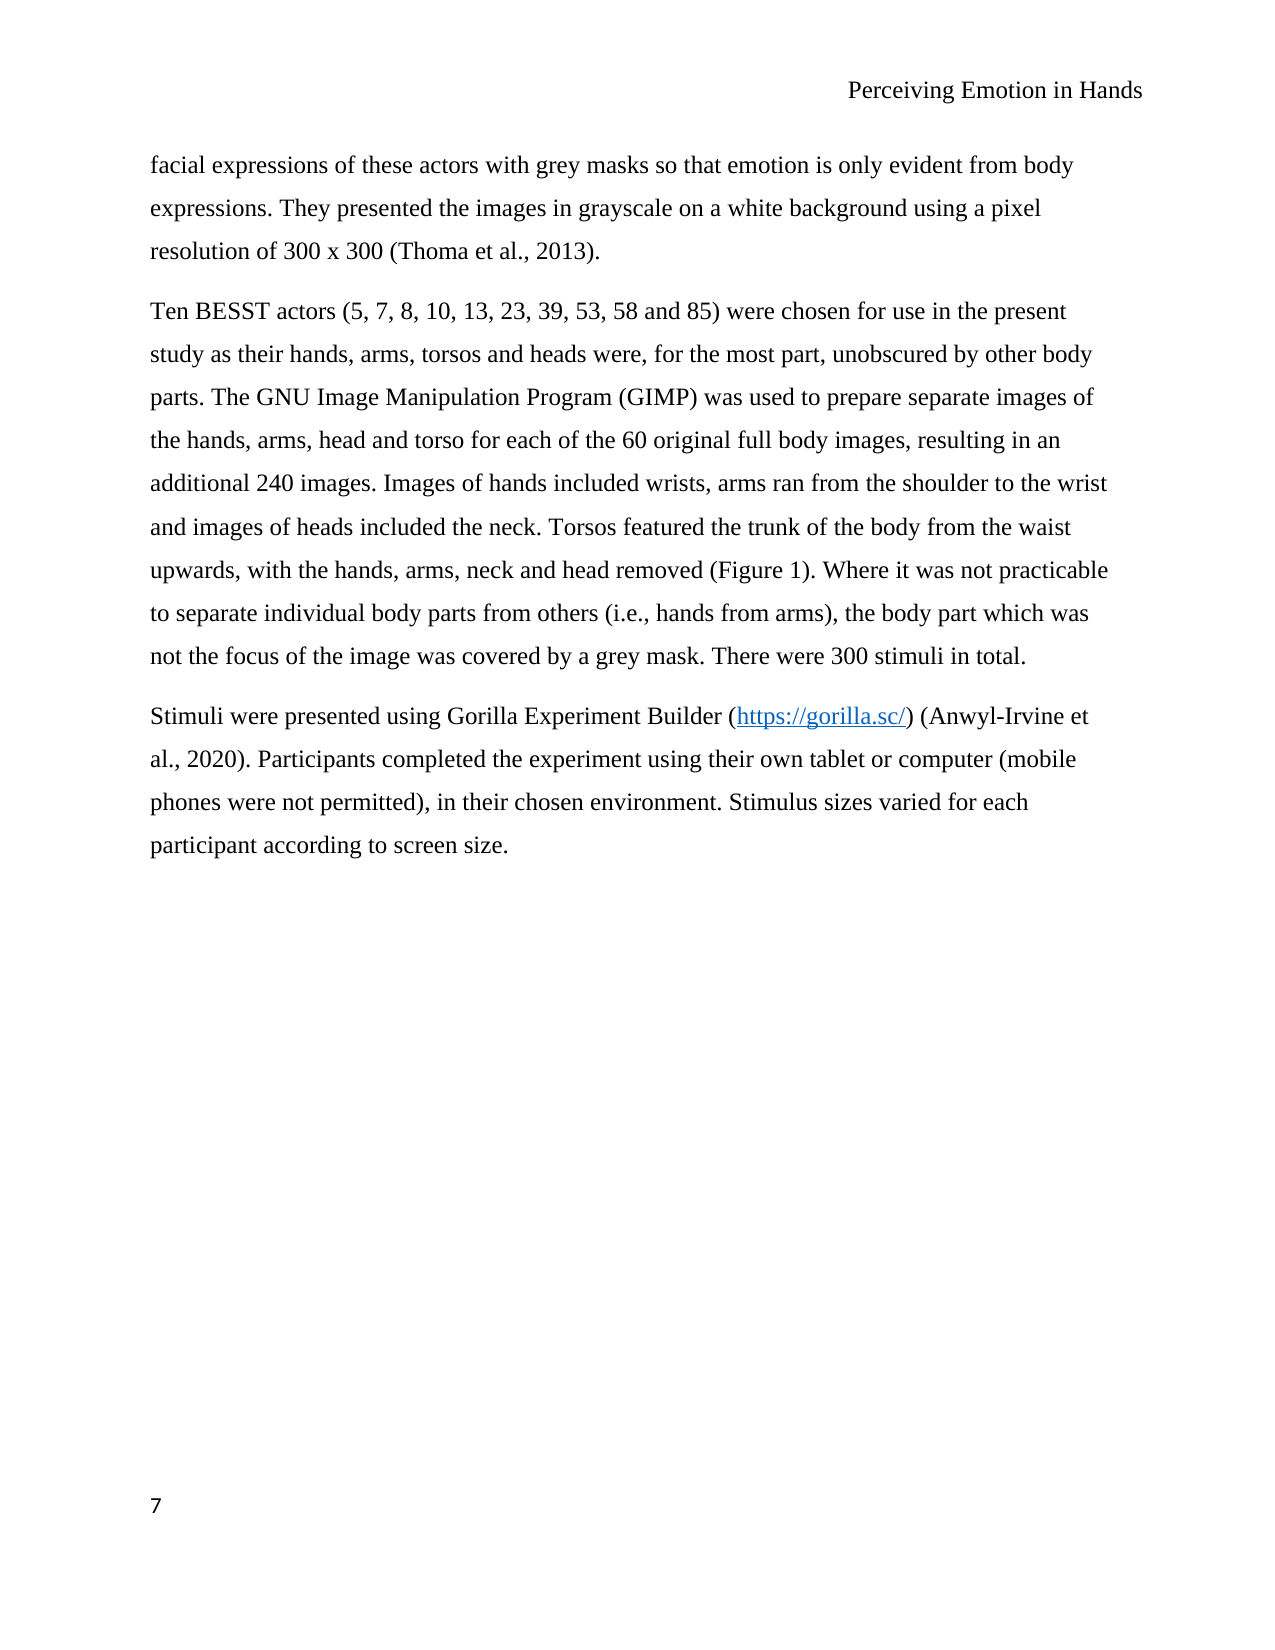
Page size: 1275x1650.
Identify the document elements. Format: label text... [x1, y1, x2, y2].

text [150, 150, 1125, 265]
text Ten BESST actors (5, 7, 8, 10, 13, 23, 39, 53, 58 and 85) were chosen for use in the present study as their hands, arms, torsos and heads were, for the most part, unobscured by other body parts. The GNU Image Manipulation Program (GIMP) was used to prepare separate images of the hands, arms, head and torso for each of the 60 original full body images, resulting in an additional 240 images. Images of hands included wrists, arms ran from the shoulder to the wrist and images of heads included the neck. Torsos featured the trunk of the body from the waist upwards, with the hands, arms, neck and head removed (Figure 1). Where it was not practicable to separate individual body parts from others (i.e., hands from arms), the body part which was not the focus of the image was covered by a grey mask. There were 300 stimuli in total. [150, 296, 1125, 670]
text Stimuli were presented using Gorilla Experiment Builder (https://gorilla.sc/) (Anwyl-Irvine et al., 2020). Participants completed the experiment using their own tablet or computer (mobile phones were not permitted), in their chosen environment. Stimulus sizes varied for each participant according to screen size. [150, 701, 1125, 859]
